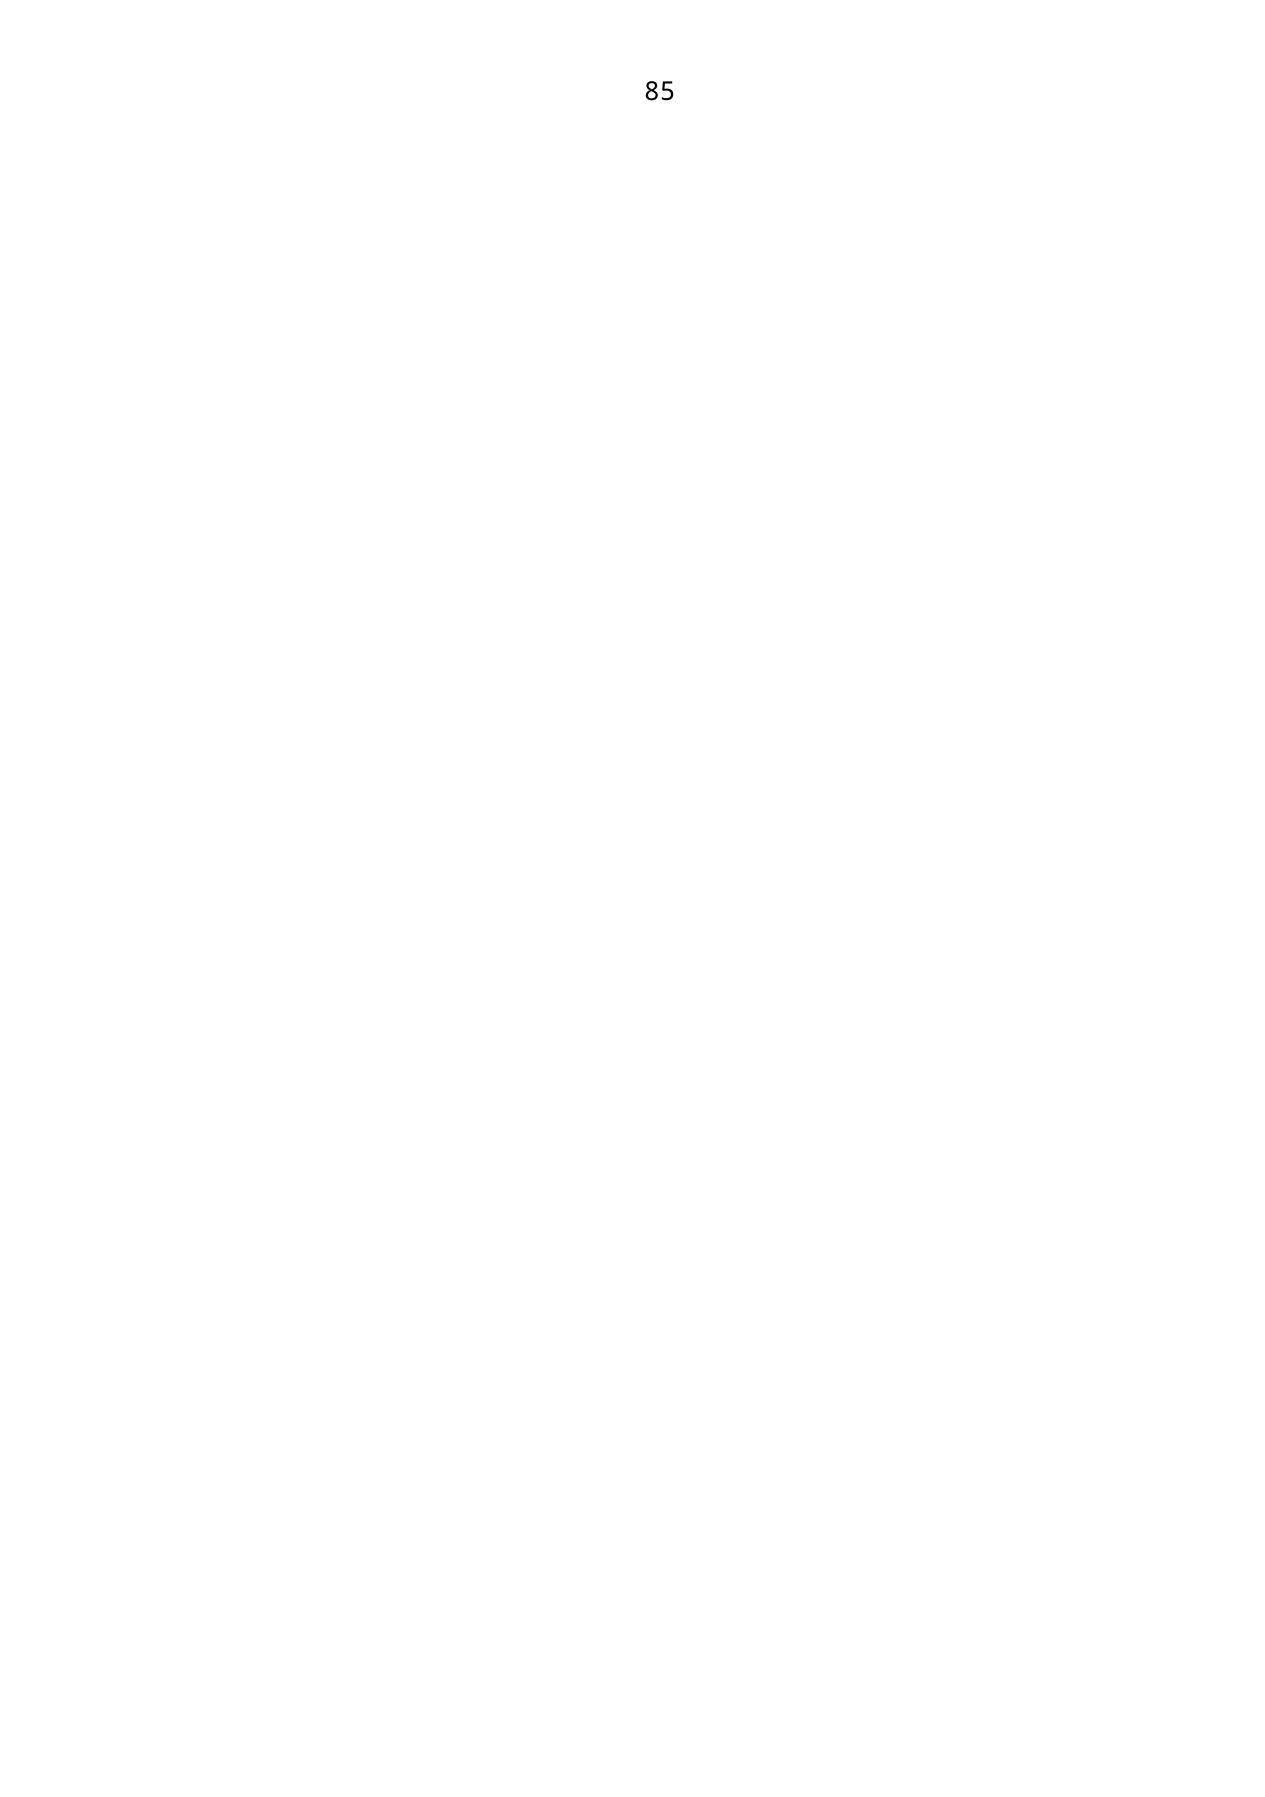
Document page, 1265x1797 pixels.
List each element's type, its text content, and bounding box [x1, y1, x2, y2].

text 85 [644, 73, 1178, 108]
